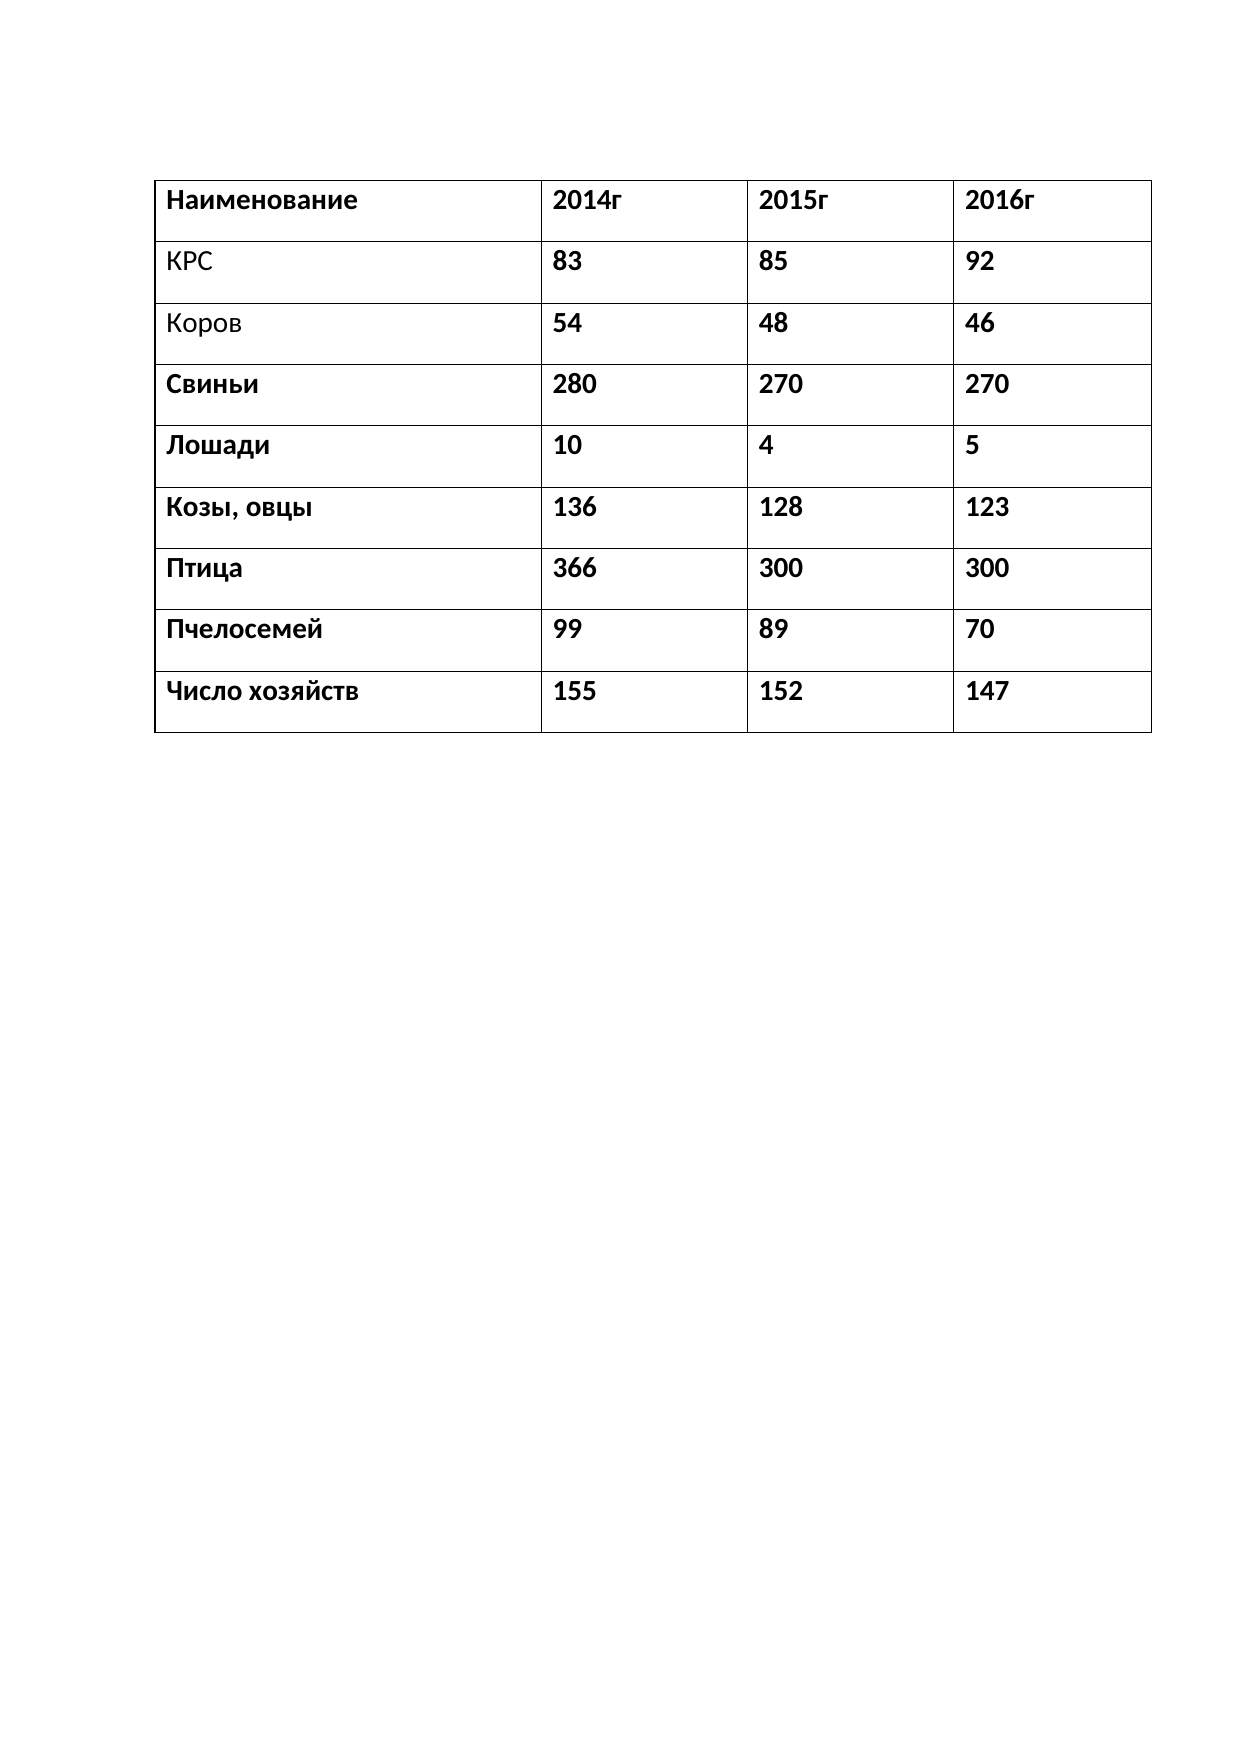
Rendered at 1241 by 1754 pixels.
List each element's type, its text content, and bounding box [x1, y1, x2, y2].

table_cell 152 [748, 672, 953, 732]
table_cell 300 [954, 549, 1151, 609]
table_cell 147 [954, 672, 1151, 732]
table_cell 300 [748, 549, 953, 609]
table_cell 4 [748, 426, 953, 487]
table_cell 155 [542, 672, 747, 732]
table_cell Пчелосемей [156, 610, 541, 671]
table_cell 123 [954, 488, 1151, 548]
table_cell Лошади [156, 426, 541, 487]
table_cell Свиньи [156, 365, 541, 425]
table_cell 128 [748, 488, 953, 548]
table_cell 136 [542, 488, 747, 548]
table_cell Птица [156, 549, 541, 609]
table_cell 70 [954, 610, 1151, 671]
table_cell 99 [542, 610, 747, 671]
table_cell 280 [542, 365, 747, 425]
table_cell 89 [748, 610, 953, 671]
table_header Наименование [156, 181, 541, 241]
table_header 2014г [542, 181, 747, 241]
table_header 2015г [748, 181, 953, 241]
table_cell 366 [542, 549, 747, 609]
table_cell 54 [542, 304, 747, 364]
table_header 2016г [954, 181, 1151, 241]
table_cell КРС [156, 242, 541, 303]
table_cell Козы, овцы [156, 488, 541, 548]
table_cell Число хозяйств [156, 672, 541, 732]
table_cell 270 [954, 365, 1151, 425]
table_cell 85 [748, 242, 953, 303]
table_cell 48 [748, 304, 953, 364]
table_cell 270 [748, 365, 953, 425]
table_cell Коров [156, 304, 541, 364]
table_cell 5 [954, 426, 1151, 487]
table_cell 92 [954, 242, 1151, 303]
table_cell 83 [542, 242, 747, 303]
table_cell 46 [954, 304, 1151, 364]
table_cell 10 [542, 426, 747, 487]
